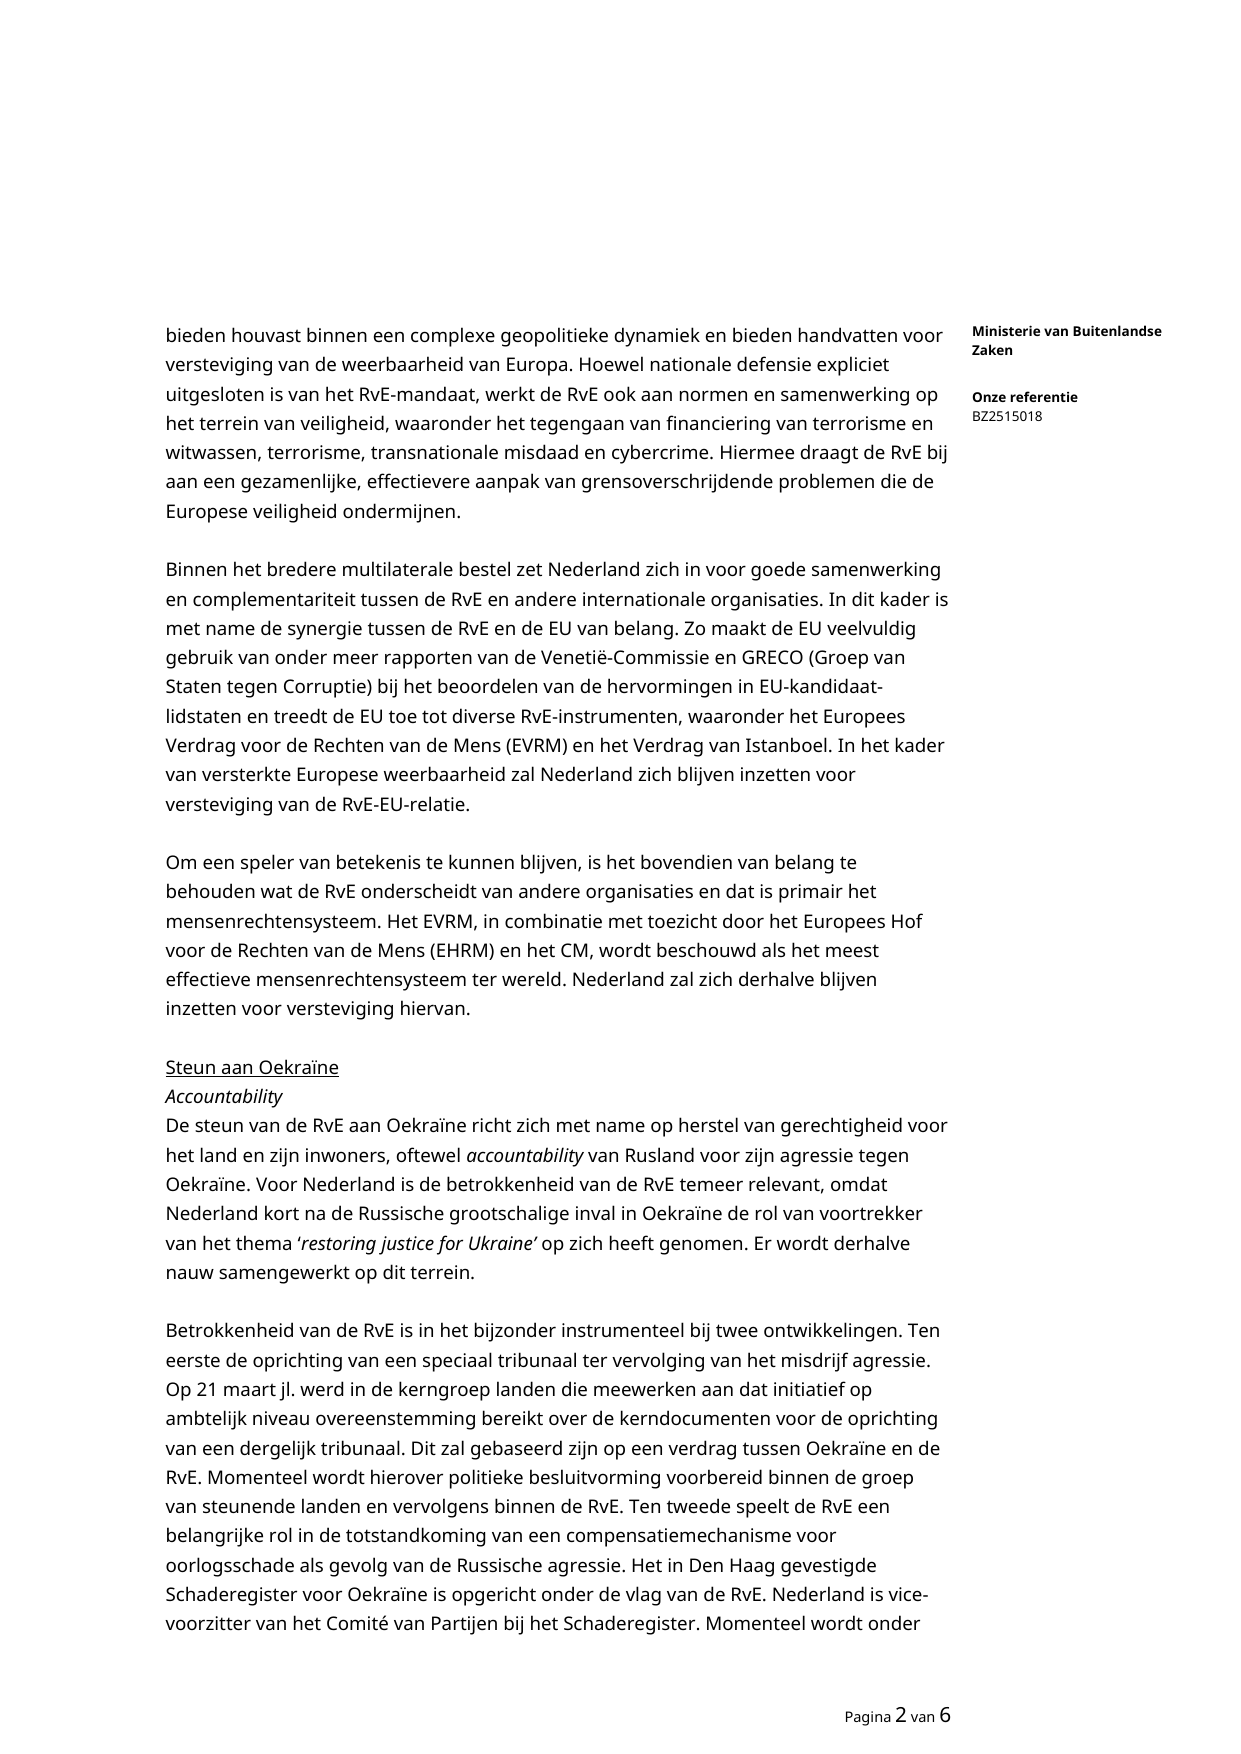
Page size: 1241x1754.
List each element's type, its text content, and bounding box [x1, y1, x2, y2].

text Steun aan Oekraïne [165, 1054, 951, 1080]
text De steun van de RvE aan Oekraïne richt zich met name op herstel van gerechtigheid voor het land en zijn inwoners, oftewel accountability van Rusland voor zijn agressie tegen Oekraïne. Voor Nederland is de betrokkenheid van de RvE temeer relevant, omdat Nederland kort na de Russische grootschalige inval in Oekraïne de rol van voortrekker van het thema ‘restoring justice for Ukraine’ op zich heeft genomen. Er wordt derhalve nauw samengewerkt op dit terrein. [165, 1113, 951, 1285]
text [165, 322, 951, 524]
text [165, 1318, 951, 1636]
text Binnen het bredere multilaterale bestel zet Nederland zich in voor goede samenwerking en complementariteit tussen de RvE en andere internationale organisaties. In dit kader is met name de synergie tussen de RvE en de EU van belang. Zo maakt de EU veelvuldig gebruik van onder meer rapporten van de Venetië-Commissie en GRECO (Groep van Staten tegen Corruptie) bij het beoordelen van de hervormingen in EU-kandidaat-lidstaten en treedt de EU toe tot diverse RvE-instrumenten, waaronder het Europees Verdrag voor de Rechten van de Mens (EVRM) en het Verdrag van Istanboel. In het kader van versterkte Europese weerbaarheid zal Nederland zich blijven inzetten voor versteviging van de RvE-EU-relatie. [165, 557, 951, 816]
text Om een speler van betekenis te kunnen blijven, is het bovendien van belang te behouden wat de RvE onderscheidt van andere organisaties en dat is primair het mensenrechtensysteem. Het EVRM, in combinatie met toezicht door het Europees Hof voor de Rechten van de Mens (EHRM) en het CM, wordt beschouwd als het meest effectieve mensenrechtensysteem ter wereld. Nederland zal zich derhalve blijven inzetten voor versteviging hiervan. [165, 849, 951, 1021]
text Accountability [165, 1083, 951, 1109]
